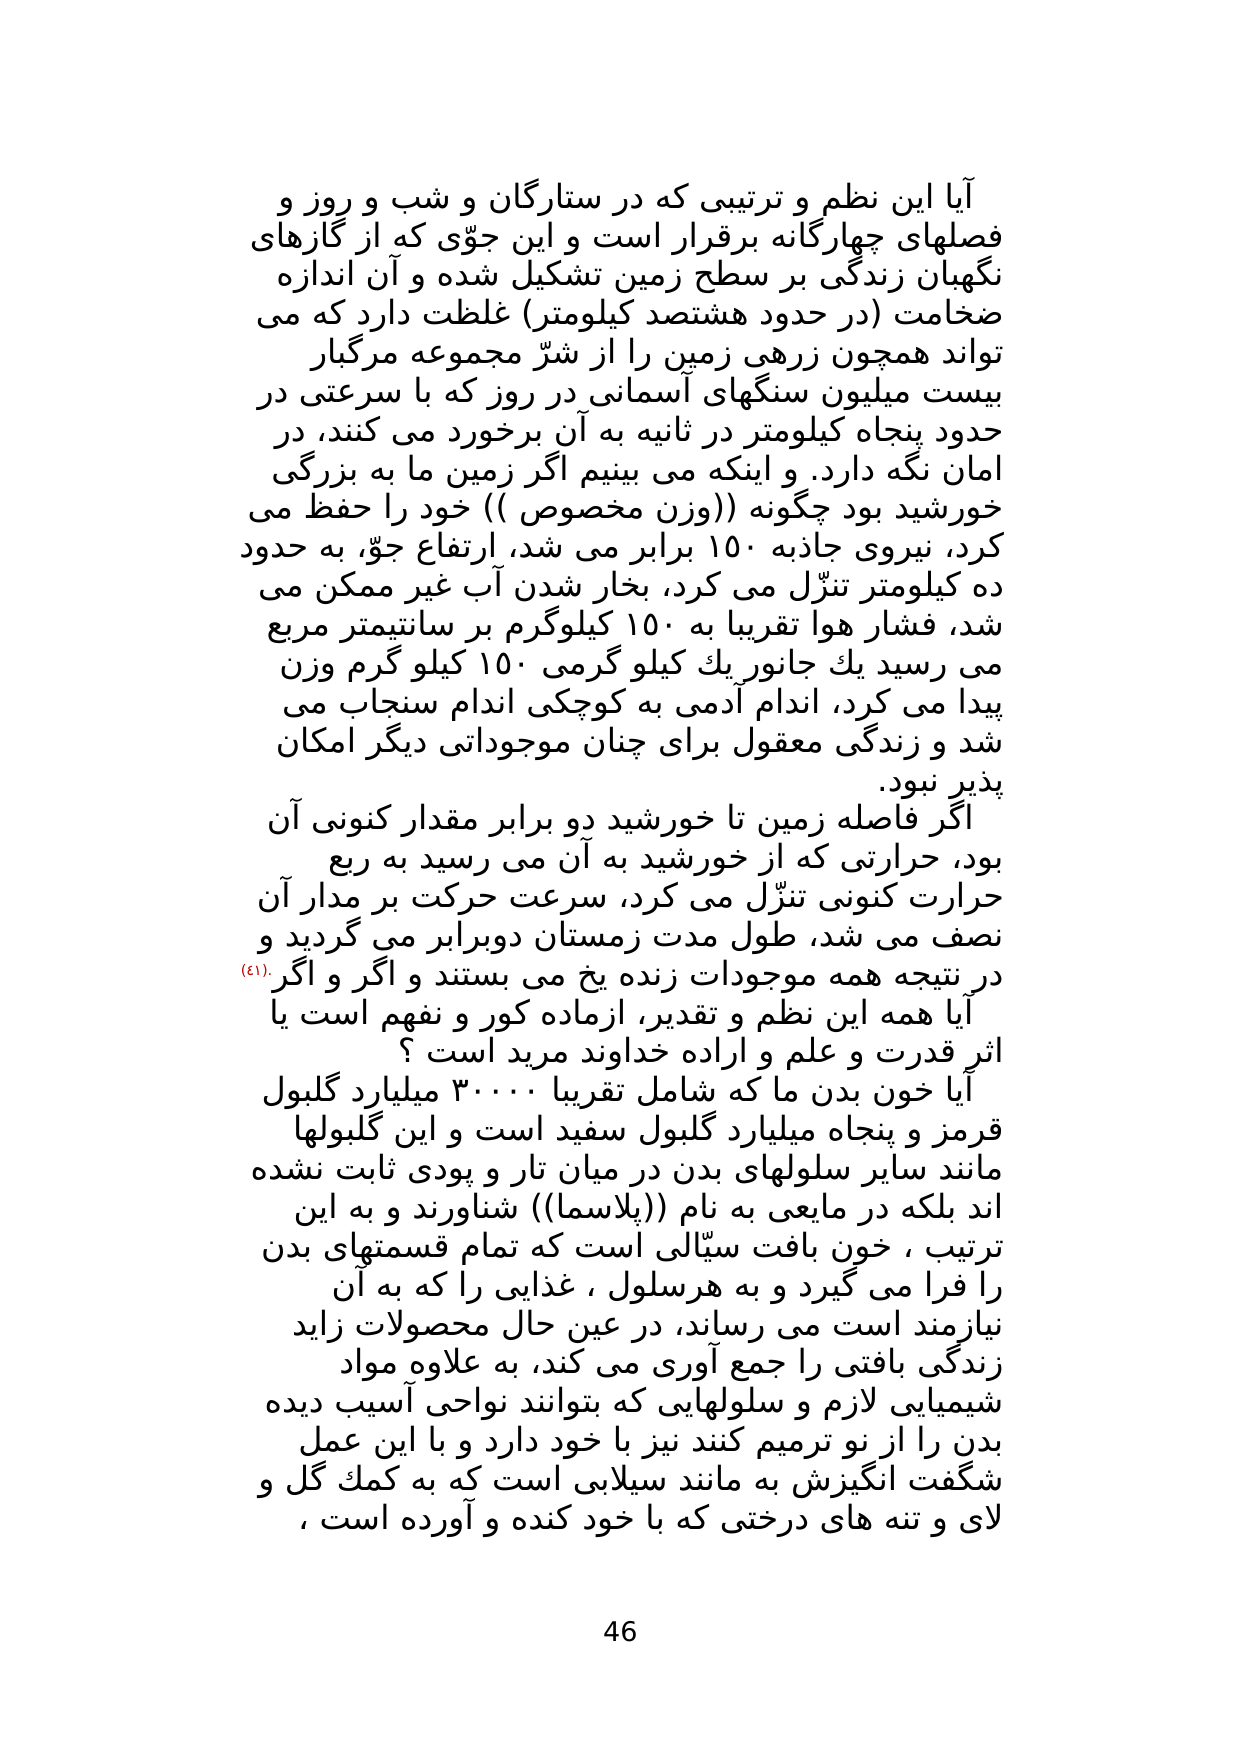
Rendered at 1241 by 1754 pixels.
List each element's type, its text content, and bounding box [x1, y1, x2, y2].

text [236, 1071, 1004, 1537]
text آيا همه اين نظم و تقدير، ازماده كور و نفهم است يا اثر قدرت و علم و اراده خداوند مريد است ؟ [236, 993, 1004, 1071]
text اگر فاصله زمين تا خورشيد دو برابر مقدار كنونى آن بود، حرارتى كه از خورشيد به آن مى رسيد به ربع حرارت كنونى تنزّل مى كرد، سرعت حركت بر مدار آن نصف مى شد، طول مدت زمستان دوبرابر مى گرديد و در نتيجه همه موجودات زنده يخ مى بستند و اگر و اگر.(٤١) [236, 799, 1004, 993]
text آيا اين نظم و ترتيبى كه در ستارگان و شب و روز و فصلهاى چهارگانه برقرار است و اين جوّى كه از گازهاى نگهبان زندگى بر سطح زمين تشكيل شده و آن اندازه ضخامت (در حدود هشتصد كيلومتر) غلظت دارد كه مى تواند همچون زرهى زمين را از شرّ مجموعه مرگبار بيست ميليون سنگهاى آسمانى در روز كه با سرعتى در حدود پنجاه كيلومتر در ثانيه به آن برخورد مى كنند، در امان نگه دارد. و اينكه مى بينيم اگر زمين ما به بزرگى خورشيد بود چگونه ((وزن مخصوص )) خود را حفظ مى كرد، نيروى جاذبه ١٥٠ برابر مى شد، ارتفاع جوّ، به حدود ده كيلومتر تنزّل مى كرد، بخار شدن آب غير ممكن مى شد، فشار هوا تقريبا به ١٥٠ كيلوگرم بر سانتيمتر مربع مى رسيد يك جانور يك كيلو گرمى ١٥٠ كيلو گرم وزن پيدا مى كرد، اندام آدمى به كوچكى اندام سنجاب مى شد و زندگى معقول براى چنان موجوداتى ديگر امكان پذير نبود. [236, 177, 1004, 799]
